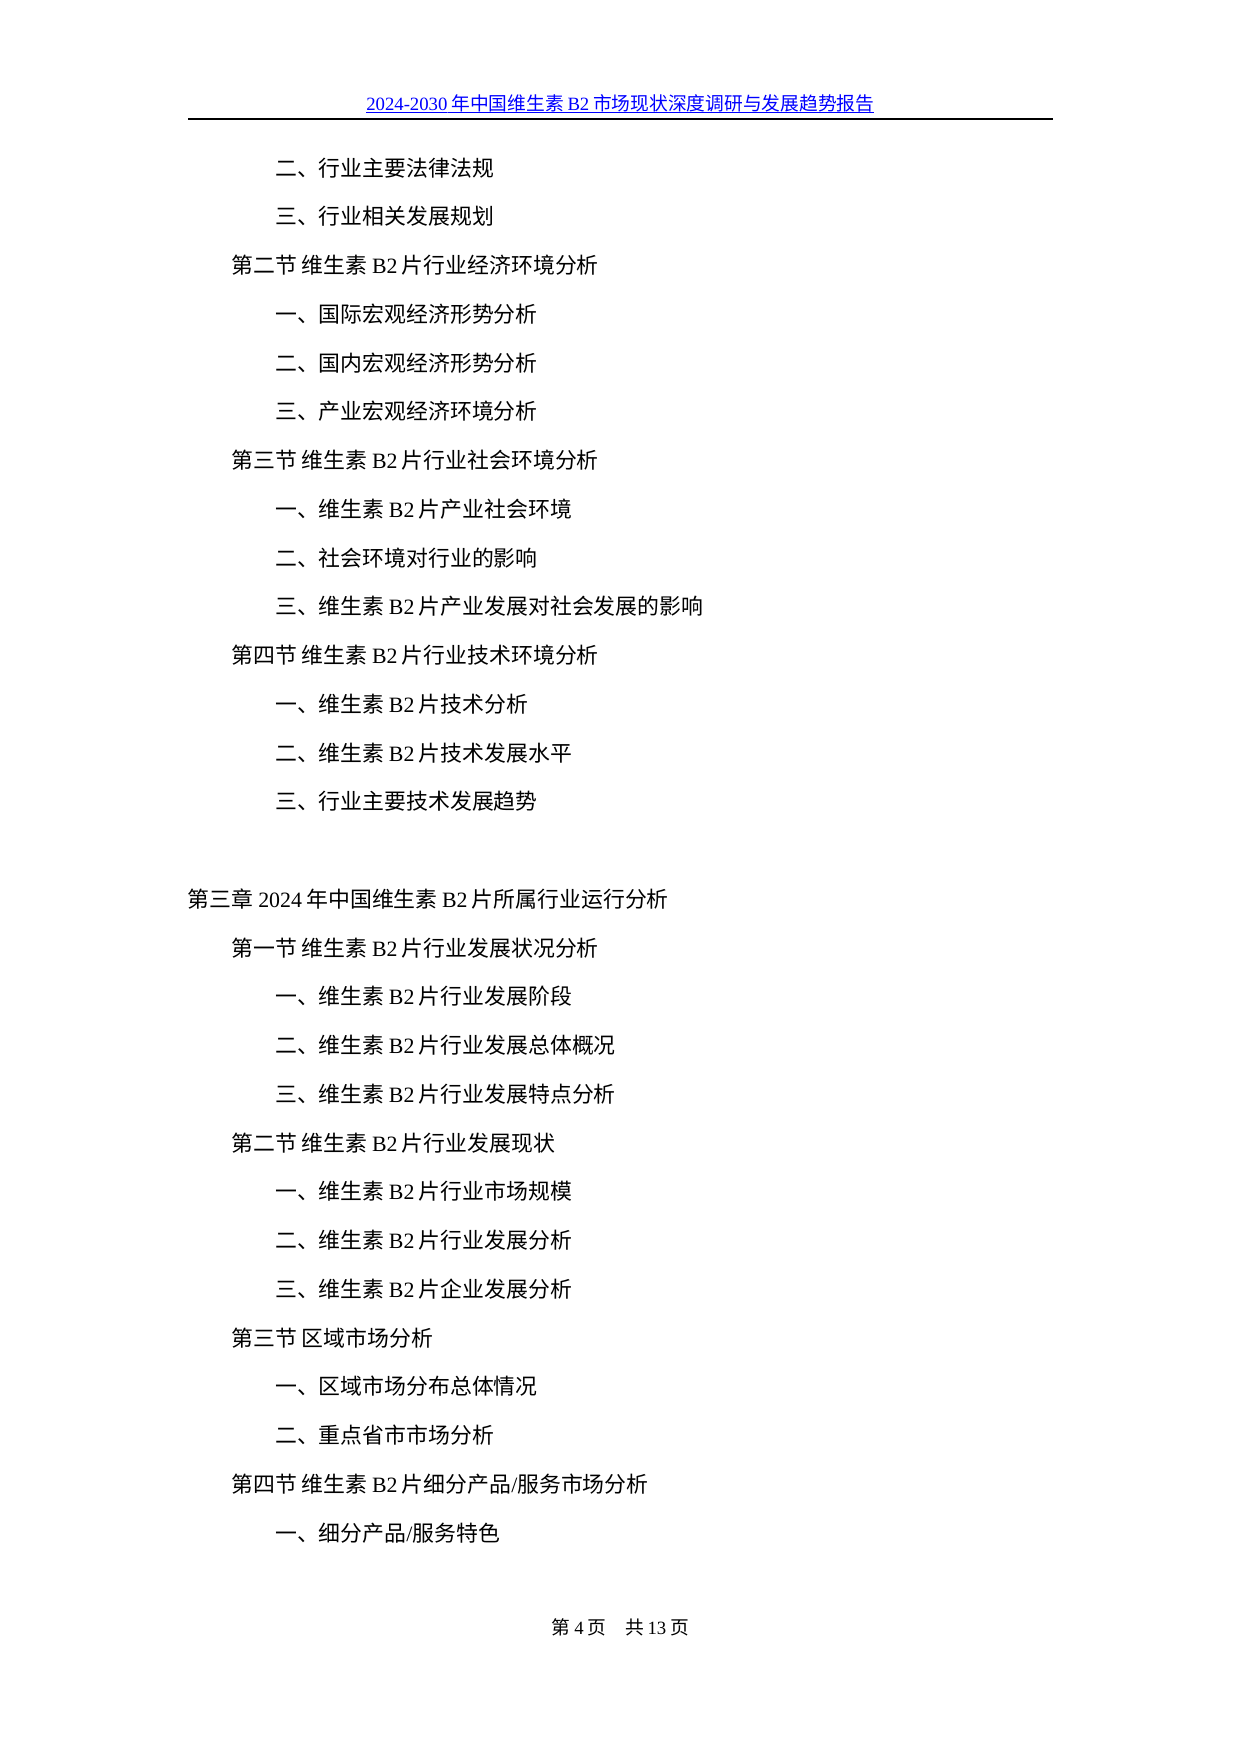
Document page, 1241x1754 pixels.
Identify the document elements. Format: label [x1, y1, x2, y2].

text [187, 150, 1053, 1548]
